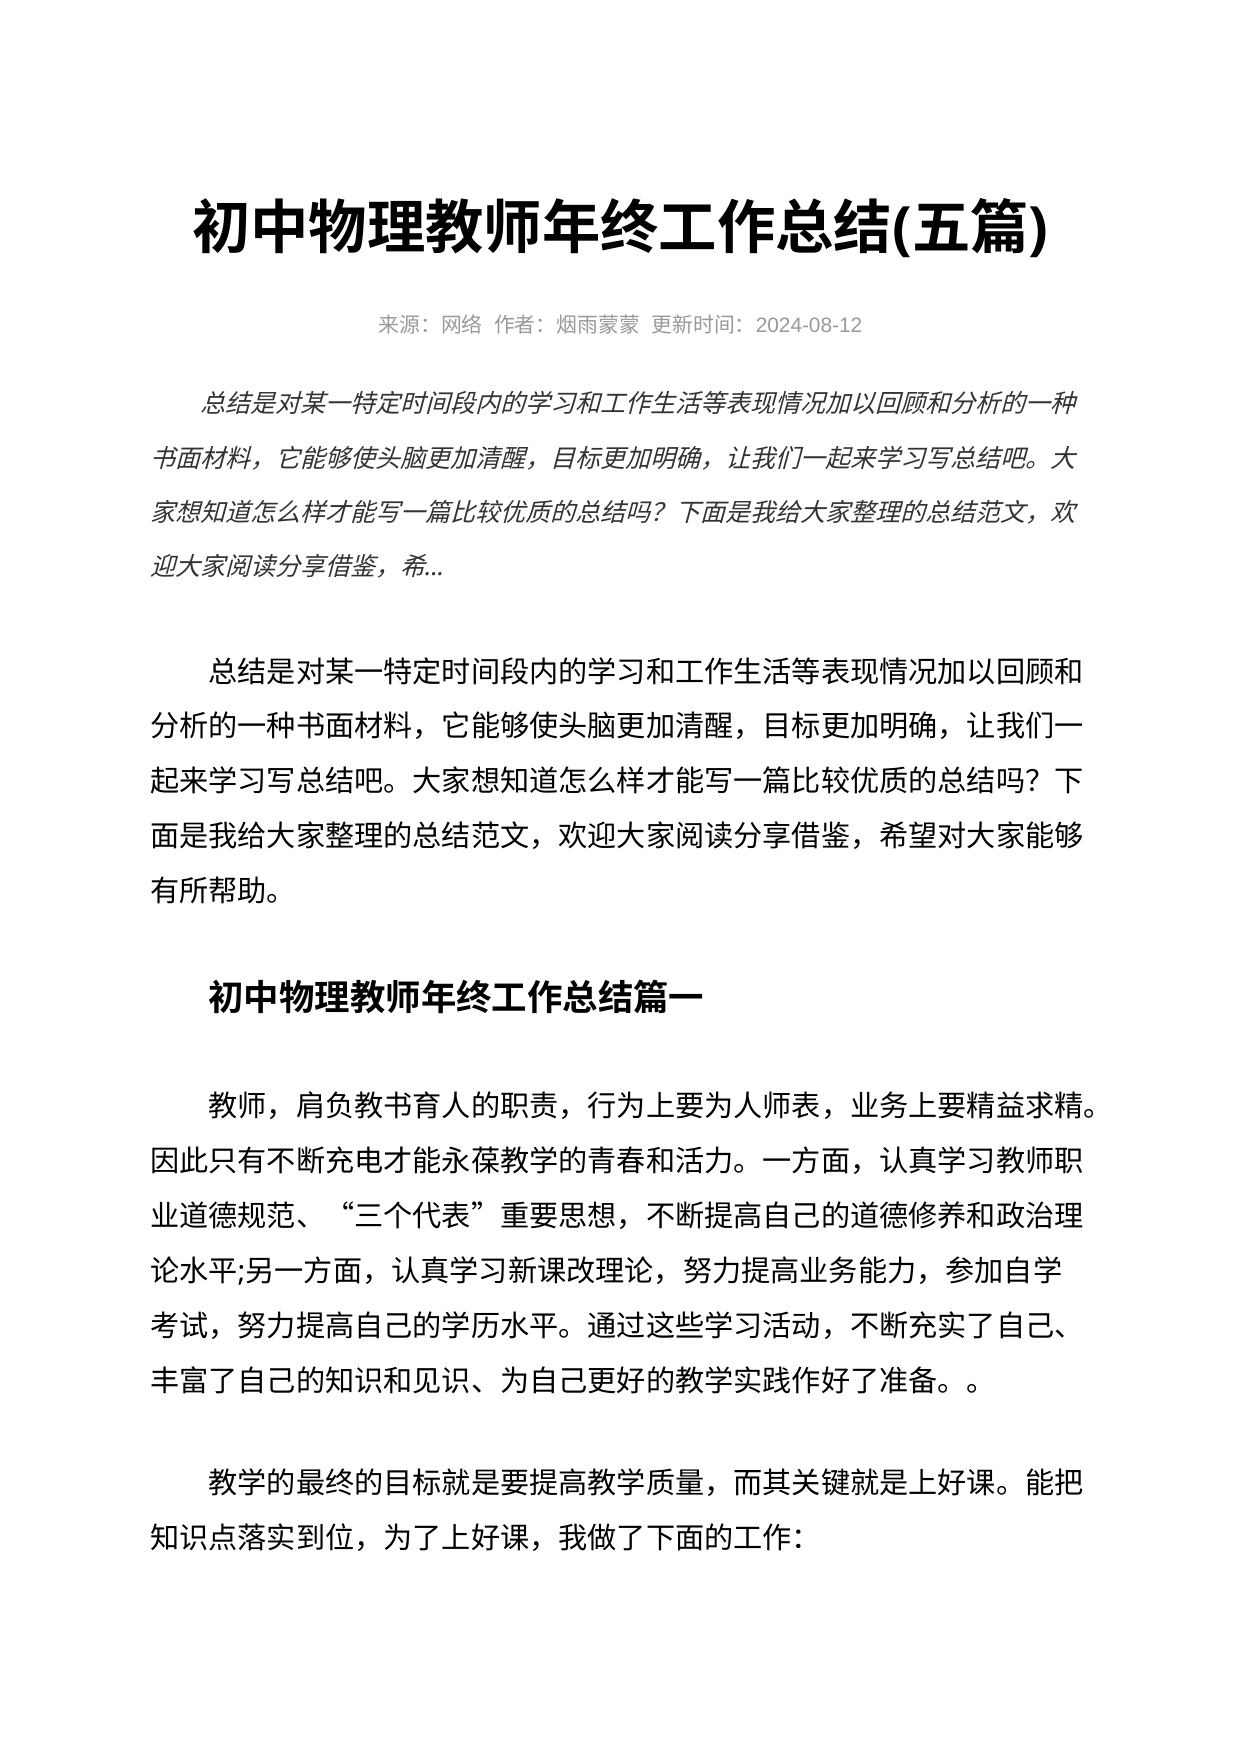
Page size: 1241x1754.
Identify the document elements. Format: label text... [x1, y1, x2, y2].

subtitle 初中物理教师年终工作总结(五篇) [150, 181, 1090, 266]
text 初中物理教师年终工作总结篇一 [150, 969, 1090, 1021]
text 教师，肩负教书育人的职责，行为上要为人师表，业务上要精益求精。因此只有不断充电才能永葆教学的青春和活力。一方面，认真学习教师职业道德规范、“三个代表”重要思想，不断提高自己的道德修养和政治理论水平;另一方面，认真学习新课改理论，努力提高业务能力，参加自学考试，努力提高自己的学历水平。通过这些学习活动，不断充实了自己、丰富了自己的知识和见识、为自己更好的教学实践作好了准备。。 [150, 1083, 1090, 1400]
text 总结是对某一特定时间段内的学习和工作生活等表现情况加以回顾和分析的一种书面材料，它能够使头脑更加清醒，目标更加明确，让我们一起来学习写总结吧。大家想知道怎么样才能写一篇比较优质的总结吗？下面是我给大家整理的总结范文，欢迎大家阅读分享借鉴，希... [150, 384, 1090, 583]
text 来源：网络 作者：烟雨蒙蒙 更新时间：2024-08-12 [150, 313, 1090, 337]
text 总结是对某一特定时间段内的学习和工作生活等表现情况加以回顾和分析的一种书面材料，它能够使头脑更加清醒，目标更加明确，让我们一起来学习写总结吧。大家想知道怎么样才能写一篇比较优质的总结吗？下面是我给大家整理的总结范文，欢迎大家阅读分享借鉴，希望对大家能够有所帮助。 [150, 648, 1090, 910]
text 教学的最终的目标就是要提高教学质量，而其关键就是上好课。能把知识点落实到位，为了上好课，我做了下面的工作： [150, 1459, 1090, 1556]
